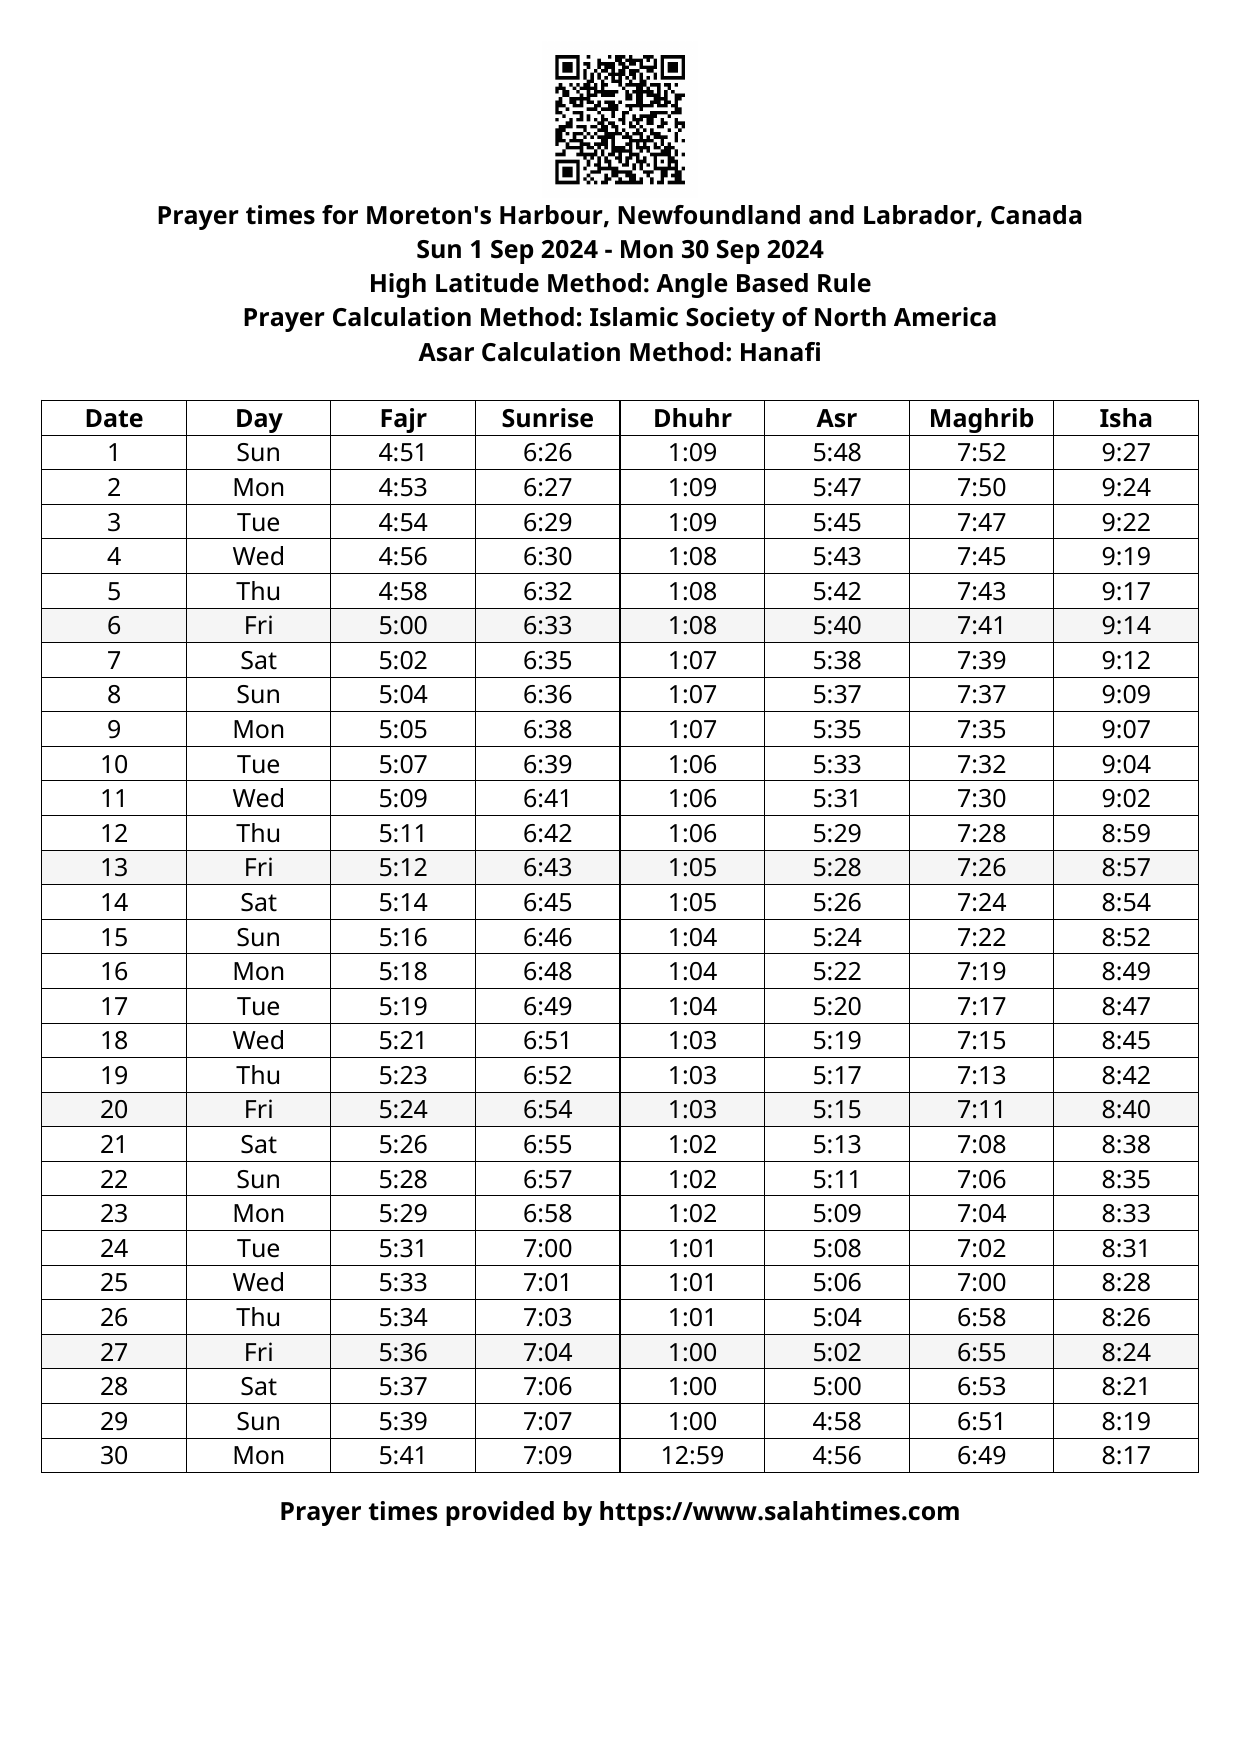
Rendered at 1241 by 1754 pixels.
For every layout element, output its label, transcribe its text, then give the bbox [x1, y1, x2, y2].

table_cell 5:34 [331, 1300, 475, 1334]
table_cell Mon [187, 470, 330, 504]
table_cell Fri [187, 609, 330, 642]
table_cell 7:02 [910, 1231, 1053, 1264]
table_cell 8:31 [1054, 1231, 1198, 1264]
table_cell 5:20 [765, 989, 909, 1022]
table_header Maghrib [910, 401, 1053, 434]
table_cell 7:06 [910, 1162, 1053, 1195]
table_cell Thu [187, 574, 330, 607]
table_cell 5:18 [331, 954, 475, 988]
table_cell 5:13 [765, 1127, 909, 1161]
table_cell 22 [42, 1162, 186, 1195]
table_cell 8:17 [1054, 1439, 1198, 1472]
table_cell Mon [187, 712, 330, 746]
table_cell 5:22 [765, 954, 909, 988]
table_cell 5:11 [765, 1162, 909, 1195]
table_cell Sat [187, 1369, 330, 1403]
table_cell 1:00 [621, 1404, 764, 1437]
table_cell 9:09 [1054, 678, 1198, 711]
table_cell 1:06 [621, 816, 764, 849]
picture [542, 41, 699, 198]
table_cell 8:54 [1054, 885, 1198, 919]
table_cell Fri [187, 1335, 330, 1368]
table_cell Mon [187, 1439, 330, 1472]
table_cell 4:56 [765, 1439, 909, 1472]
table_cell 23 [42, 1196, 186, 1230]
table_cell 6:55 [910, 1335, 1053, 1368]
table_cell 15 [42, 920, 186, 953]
table_cell 7:13 [910, 1058, 1053, 1092]
table_cell 6:52 [476, 1058, 619, 1092]
table_cell 5:40 [765, 609, 909, 642]
table_cell 1:07 [621, 643, 764, 677]
table_cell 4:51 [331, 436, 475, 469]
table_cell 1:01 [621, 1231, 764, 1264]
table_cell 7:04 [910, 1196, 1053, 1230]
table_cell 5:35 [765, 712, 909, 746]
text Asar Calculation Method: Hanafi [42, 334, 1198, 368]
table_cell 1:04 [621, 954, 764, 988]
table_cell 5:15 [765, 1093, 909, 1126]
table_cell Thu [187, 1300, 330, 1334]
table_cell Sun [187, 436, 330, 469]
table_cell 1:02 [621, 1196, 764, 1230]
table_cell 8:21 [1054, 1369, 1198, 1403]
table_cell 8:49 [1054, 954, 1198, 988]
table_cell 3 [42, 505, 186, 538]
table_cell 6:39 [476, 747, 619, 780]
table_cell 5:21 [331, 1024, 475, 1057]
table_cell 5:09 [331, 781, 475, 815]
table_cell 5:37 [765, 678, 909, 711]
table_cell 5:26 [331, 1127, 475, 1161]
table_cell Fri [187, 1093, 330, 1126]
table_cell 9:27 [1054, 436, 1198, 469]
table_cell 5:02 [331, 643, 475, 677]
table_cell 5:04 [765, 1300, 909, 1334]
table_cell 4:56 [331, 539, 475, 573]
table_cell 1:09 [621, 436, 764, 469]
table_cell 4:54 [331, 505, 475, 538]
table_cell 5:12 [331, 851, 475, 884]
table_cell 7:19 [910, 954, 1053, 988]
table_cell 5:07 [331, 747, 475, 780]
table_cell Sat [187, 643, 330, 677]
table_cell 5:23 [331, 1058, 475, 1092]
table_cell 7:26 [910, 851, 1053, 884]
table_cell 8:45 [1054, 1024, 1198, 1057]
table_cell 1:07 [621, 678, 764, 711]
table_cell 5:08 [765, 1231, 909, 1264]
table_cell Sun [187, 678, 330, 711]
table_cell 8:47 [1054, 989, 1198, 1022]
table_cell 6:49 [476, 989, 619, 1022]
table_cell 25 [42, 1266, 186, 1299]
table_cell 1:08 [621, 609, 764, 642]
table_cell 5:02 [765, 1335, 909, 1368]
table_cell 18 [42, 1024, 186, 1057]
table_cell 7:43 [910, 574, 1053, 607]
table_cell 1:08 [621, 574, 764, 607]
table_cell Wed [187, 781, 330, 815]
table_cell 16 [42, 954, 186, 988]
table_cell 7:06 [476, 1369, 619, 1403]
table_cell 5:11 [331, 816, 475, 849]
table_cell 28 [42, 1369, 186, 1403]
table_cell 5:24 [331, 1093, 475, 1126]
table_cell 8 [42, 678, 186, 711]
table_cell 7:09 [476, 1439, 619, 1472]
table_cell 7:11 [910, 1093, 1053, 1126]
table_cell 10 [42, 747, 186, 780]
table_cell 7:50 [910, 470, 1053, 504]
table_cell 7 [42, 643, 186, 677]
table_cell 7:08 [910, 1127, 1053, 1161]
table_cell 1:06 [621, 781, 764, 815]
table_cell 8:35 [1054, 1162, 1198, 1195]
table_cell 5:29 [331, 1196, 475, 1230]
table_cell 6:54 [476, 1093, 619, 1126]
table_cell 1:05 [621, 885, 764, 919]
table_cell 5:33 [331, 1266, 475, 1299]
table_cell 5:04 [331, 678, 475, 711]
table_cell Sun [187, 1404, 330, 1437]
table_cell 5:36 [331, 1335, 475, 1368]
table_cell 6:30 [476, 539, 619, 573]
table_cell Tue [187, 505, 330, 538]
table_cell 5:31 [765, 781, 909, 815]
table_cell Wed [187, 1024, 330, 1057]
table_cell 7:00 [910, 1266, 1053, 1299]
table_cell 5 [42, 574, 186, 607]
table_cell 9:22 [1054, 505, 1198, 538]
table_cell 6:49 [910, 1439, 1053, 1472]
table_cell 1:02 [621, 1162, 764, 1195]
table_header Sunrise [476, 401, 619, 434]
table_cell 5:17 [765, 1058, 909, 1092]
table_cell 6:51 [476, 1024, 619, 1057]
table_cell 5:42 [765, 574, 909, 607]
table_cell 4:53 [331, 470, 475, 504]
table_cell 9:17 [1054, 574, 1198, 607]
table_cell 8:38 [1054, 1127, 1198, 1161]
text Prayer times for Moreton's Harbour, Newfoundland and Labrador, Canada [42, 198, 1198, 232]
table_cell Tue [187, 747, 330, 780]
table_cell Wed [187, 539, 330, 573]
table_cell 8:28 [1054, 1266, 1198, 1299]
table_cell 17 [42, 989, 186, 1022]
table_cell 5:31 [331, 1231, 475, 1264]
table_cell 5:26 [765, 885, 909, 919]
table_cell 5:09 [765, 1196, 909, 1230]
table_cell 12:59 [621, 1439, 764, 1472]
table_cell 5:38 [765, 643, 909, 677]
table_cell 21 [42, 1127, 186, 1161]
table_cell 5:37 [331, 1369, 475, 1403]
table_cell 1:00 [621, 1369, 764, 1403]
table_cell 1:00 [621, 1335, 764, 1368]
table_cell 6:35 [476, 643, 619, 677]
table_cell 1:03 [621, 1058, 764, 1092]
table_cell 7:03 [476, 1300, 619, 1334]
table_cell 6:46 [476, 920, 619, 953]
text Prayer Calculation Method: Islamic Society of North America [42, 300, 1198, 334]
table_cell 1:08 [621, 539, 764, 573]
table_cell 9:02 [1054, 781, 1198, 815]
table_cell 5:16 [331, 920, 475, 953]
table_cell 6 [42, 609, 186, 642]
table_cell 6:41 [476, 781, 619, 815]
table_cell 8:42 [1054, 1058, 1198, 1092]
table_cell 4 [42, 539, 186, 573]
table_cell 7:47 [910, 505, 1053, 538]
table_cell 6:42 [476, 816, 619, 849]
table_cell Sat [187, 1127, 330, 1161]
table_header Dhuhr [621, 401, 764, 434]
table_cell 5:19 [765, 1024, 909, 1057]
table_cell 29 [42, 1404, 186, 1437]
table_cell 2 [42, 470, 186, 504]
table_cell 7:04 [476, 1335, 619, 1368]
table_header Isha [1054, 401, 1198, 434]
table_cell 4:58 [765, 1404, 909, 1437]
table_cell 1:04 [621, 989, 764, 1022]
table_cell 1:03 [621, 1024, 764, 1057]
table_cell 6:32 [476, 574, 619, 607]
table_cell 8:40 [1054, 1093, 1198, 1126]
table_cell 6:36 [476, 678, 619, 711]
table_cell 7:22 [910, 920, 1053, 953]
table_cell 9:24 [1054, 470, 1198, 504]
table_cell 7:24 [910, 885, 1053, 919]
table_cell 5:45 [765, 505, 909, 538]
table_cell 7:35 [910, 712, 1053, 746]
table_cell 9:19 [1054, 539, 1198, 573]
table_cell 7:17 [910, 989, 1053, 1022]
table_cell 13 [42, 851, 186, 884]
table_cell 6:58 [910, 1300, 1053, 1334]
table_cell 5:47 [765, 470, 909, 504]
table_cell 5:43 [765, 539, 909, 573]
table_cell Wed [187, 1266, 330, 1299]
table_cell 1:05 [621, 851, 764, 884]
table_header Fajr [331, 401, 475, 434]
table_header Asr [765, 401, 909, 434]
table_cell Mon [187, 1196, 330, 1230]
table_cell 5:48 [765, 436, 909, 469]
table_cell Fri [187, 851, 330, 884]
table_cell Sun [187, 920, 330, 953]
table_cell Sun [187, 1162, 330, 1195]
table_cell 7:28 [910, 816, 1053, 849]
table_header Date [42, 401, 186, 434]
table_cell 6:38 [476, 712, 619, 746]
table_cell 7:32 [910, 747, 1053, 780]
text High Latitude Method: Angle Based Rule [42, 266, 1198, 300]
table_cell Tue [187, 1231, 330, 1264]
table_cell 8:33 [1054, 1196, 1198, 1230]
table_cell 5:41 [331, 1439, 475, 1472]
table_cell 1:02 [621, 1127, 764, 1161]
table_cell 8:19 [1054, 1404, 1198, 1437]
table_cell 24 [42, 1231, 186, 1264]
table_cell 6:26 [476, 436, 619, 469]
table_cell 5:29 [765, 816, 909, 849]
table_cell 6:45 [476, 885, 619, 919]
table_cell 9:07 [1054, 712, 1198, 746]
table_cell 7:30 [910, 781, 1053, 815]
table_cell 7:07 [476, 1404, 619, 1437]
table_cell 1:01 [621, 1266, 764, 1299]
table_cell 5:00 [331, 609, 475, 642]
table_cell 8:52 [1054, 920, 1198, 953]
table_cell 7:39 [910, 643, 1053, 677]
table_cell 5:28 [331, 1162, 475, 1195]
table_cell Thu [187, 1058, 330, 1092]
table_cell 7:45 [910, 539, 1053, 573]
table_cell 6:55 [476, 1127, 619, 1161]
table_cell Thu [187, 816, 330, 849]
table_cell 8:26 [1054, 1300, 1198, 1334]
table_cell 9 [42, 712, 186, 746]
table_cell 1:07 [621, 712, 764, 746]
table_cell 6:58 [476, 1196, 619, 1230]
table_cell 30 [42, 1439, 186, 1472]
table_cell 6:51 [910, 1404, 1053, 1437]
table_cell 5:19 [331, 989, 475, 1022]
table_cell 8:57 [1054, 851, 1198, 884]
table_cell 1:04 [621, 920, 764, 953]
table_cell 5:06 [765, 1266, 909, 1299]
table_cell 14 [42, 885, 186, 919]
table_cell 5:39 [331, 1404, 475, 1437]
table_cell 6:57 [476, 1162, 619, 1195]
table_cell 12 [42, 816, 186, 849]
table_cell 9:14 [1054, 609, 1198, 642]
table_cell 5:14 [331, 885, 475, 919]
table_cell 7:37 [910, 678, 1053, 711]
table_cell 8:59 [1054, 816, 1198, 849]
table_cell 6:27 [476, 470, 619, 504]
table_cell 19 [42, 1058, 186, 1092]
table_cell 27 [42, 1335, 186, 1368]
table_cell 8:24 [1054, 1335, 1198, 1368]
table_cell 5:00 [765, 1369, 909, 1403]
table_cell 6:43 [476, 851, 619, 884]
table_cell 7:00 [476, 1231, 619, 1264]
table_cell 6:53 [910, 1369, 1053, 1403]
table_cell 7:41 [910, 609, 1053, 642]
table_cell 6:29 [476, 505, 619, 538]
text Prayer times provided by https://www.salahtimes.com [42, 1494, 1198, 1528]
table_cell 5:28 [765, 851, 909, 884]
table_cell 1:09 [621, 470, 764, 504]
text Sun 1 Sep 2024 - Mon 30 Sep 2024 [42, 232, 1198, 266]
table_cell 7:01 [476, 1266, 619, 1299]
table_cell 1:06 [621, 747, 764, 780]
table_cell 5:24 [765, 920, 909, 953]
table_cell 4:58 [331, 574, 475, 607]
table_cell 1:01 [621, 1300, 764, 1334]
table_cell 7:15 [910, 1024, 1053, 1057]
table_header Day [187, 401, 330, 434]
table_cell 1:03 [621, 1093, 764, 1126]
table_cell 7:52 [910, 436, 1053, 469]
table_cell 9:04 [1054, 747, 1198, 780]
table_cell 1 [42, 436, 186, 469]
table_cell 5:33 [765, 747, 909, 780]
table_cell Tue [187, 989, 330, 1022]
table_cell 26 [42, 1300, 186, 1334]
table_cell 6:33 [476, 609, 619, 642]
table_cell 5:05 [331, 712, 475, 746]
table_cell Sat [187, 885, 330, 919]
table_cell Mon [187, 954, 330, 988]
table_cell 9:12 [1054, 643, 1198, 677]
table_cell 11 [42, 781, 186, 815]
table_cell 1:09 [621, 505, 764, 538]
table_cell 20 [42, 1093, 186, 1126]
table_cell 6:48 [476, 954, 619, 988]
